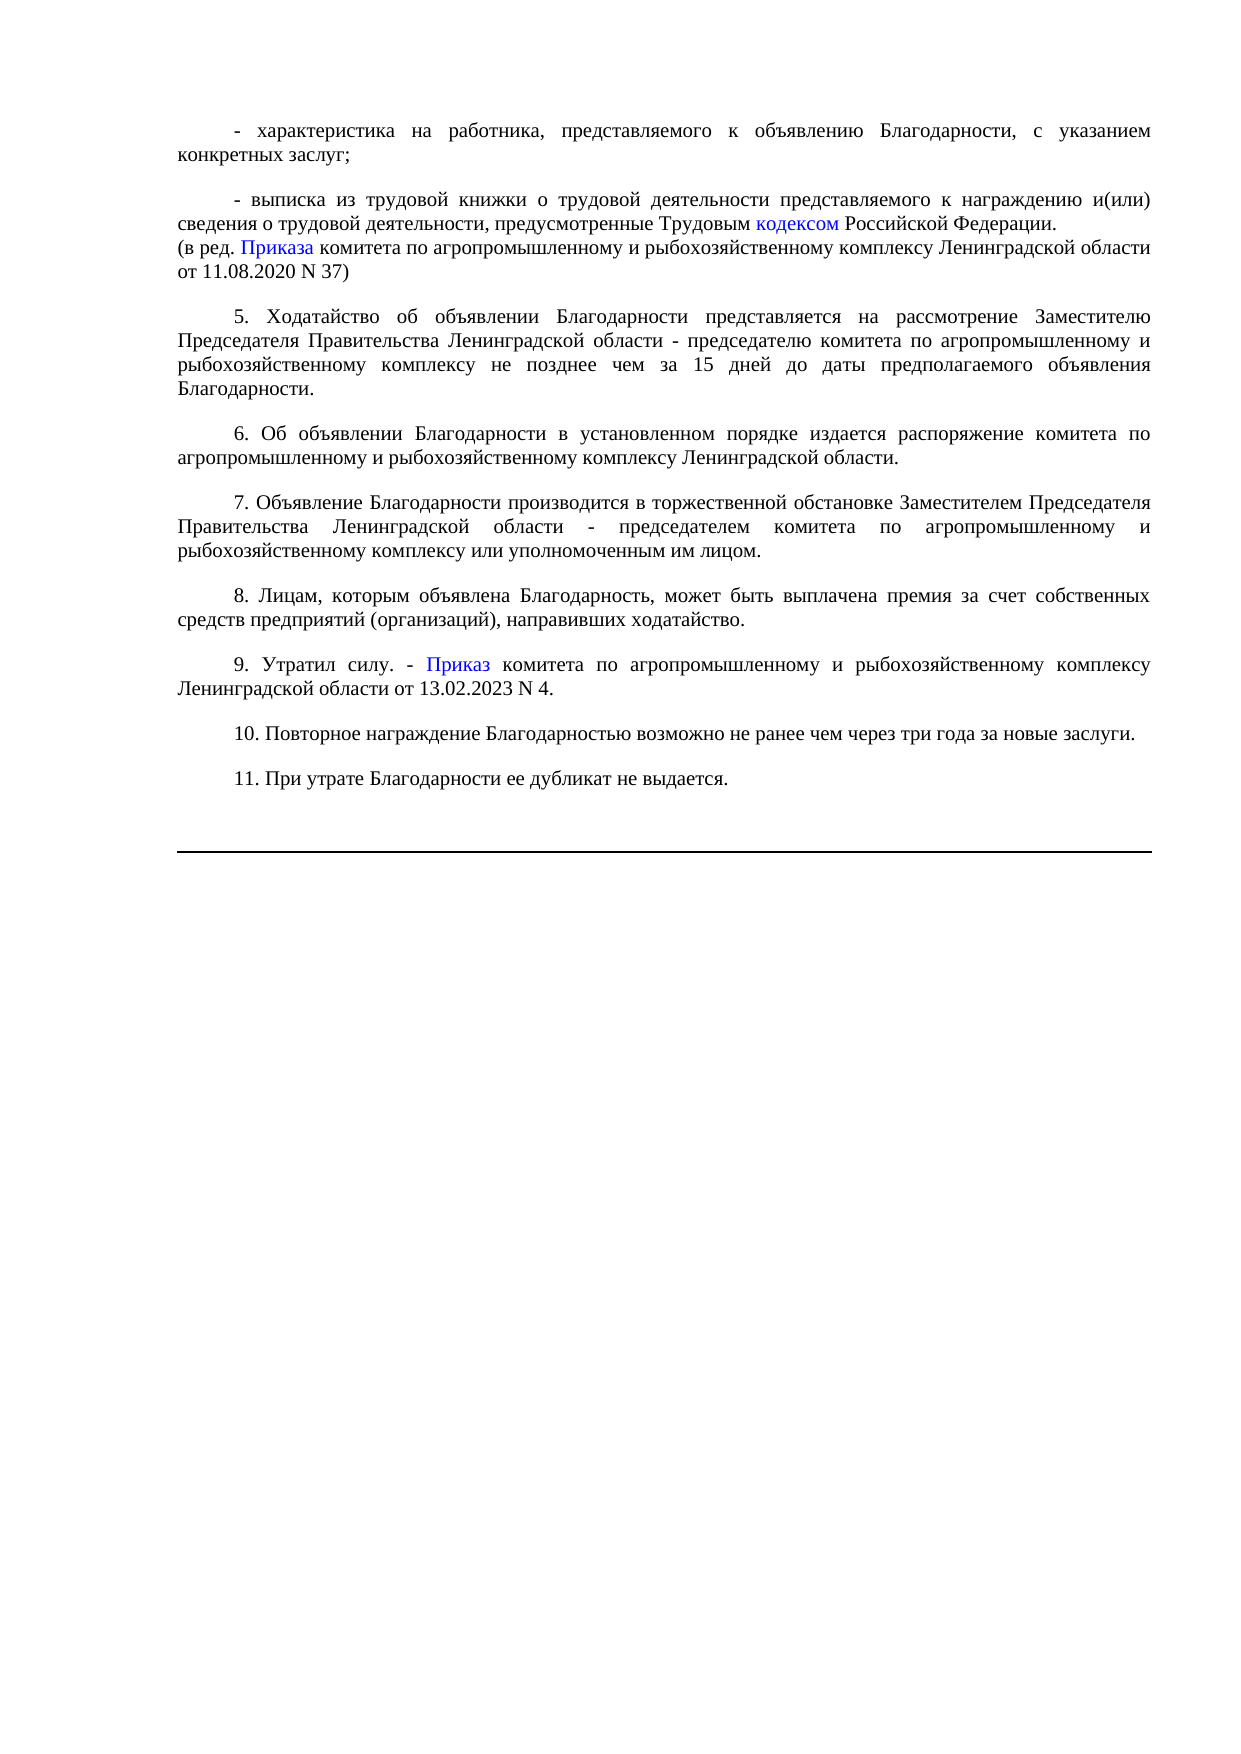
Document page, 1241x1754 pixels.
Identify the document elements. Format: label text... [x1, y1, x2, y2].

text - характеристика на работника, представляемого к объявлению Благодарности, с указанием конкретных заслуг; [177, 118, 1152, 166]
text 9. Утратил силу. - Приказ комитета по агропромышленному и рыбохозяйственному комплексу Ленинградской области от 13.02.2023 N 4. [177, 652, 1152, 700]
text (в ред. Приказа комитета по агропромышленному и рыбохозяйственному комплексу Ленинградской области от 11.08.2020 N 37) [177, 235, 1152, 283]
text 11. При утрате Благодарности ее дубликат не выдается. [177, 766, 1152, 790]
text 7. Объявление Благодарности производится в торжественной обстановке Заместителем Председателя Правительства Ленинградской области - председателем комитета по агропромышленному и рыбохозяйственному комплексу или уполномоченным им лицом. [177, 490, 1152, 562]
text - выписка из трудовой книжки о трудовой деятельности представляемого к награждению и(или) сведения о трудовой деятельности, предусмотренные Трудовым кодексом Российской Федерации. [177, 187, 1152, 235]
text 8. Лицам, которым объявлена Благодарность, может быть выплачена премия за счет собственных средств предприятий (организаций), направивших ходатайство. [177, 583, 1152, 631]
text 6. Об объявлении Благодарности в установленном порядке издается распоряжение комитета по агропромышленному и рыбохозяйственному комплексу Ленинградской области. [177, 421, 1152, 469]
text 5. Ходатайство об объявлении Благодарности представляется на рассмотрение Заместителю Председателя Правительства Ленинградской области - председателю комитета по агропромышленному и рыбохозяйственному комплексу не позднее чем за 15 дней до даты предполагаемого объявления Благодарности. [177, 304, 1152, 400]
text 10. Повторное награждение Благодарностью возможно не ранее чем через три года за новые заслуги. [177, 721, 1152, 745]
